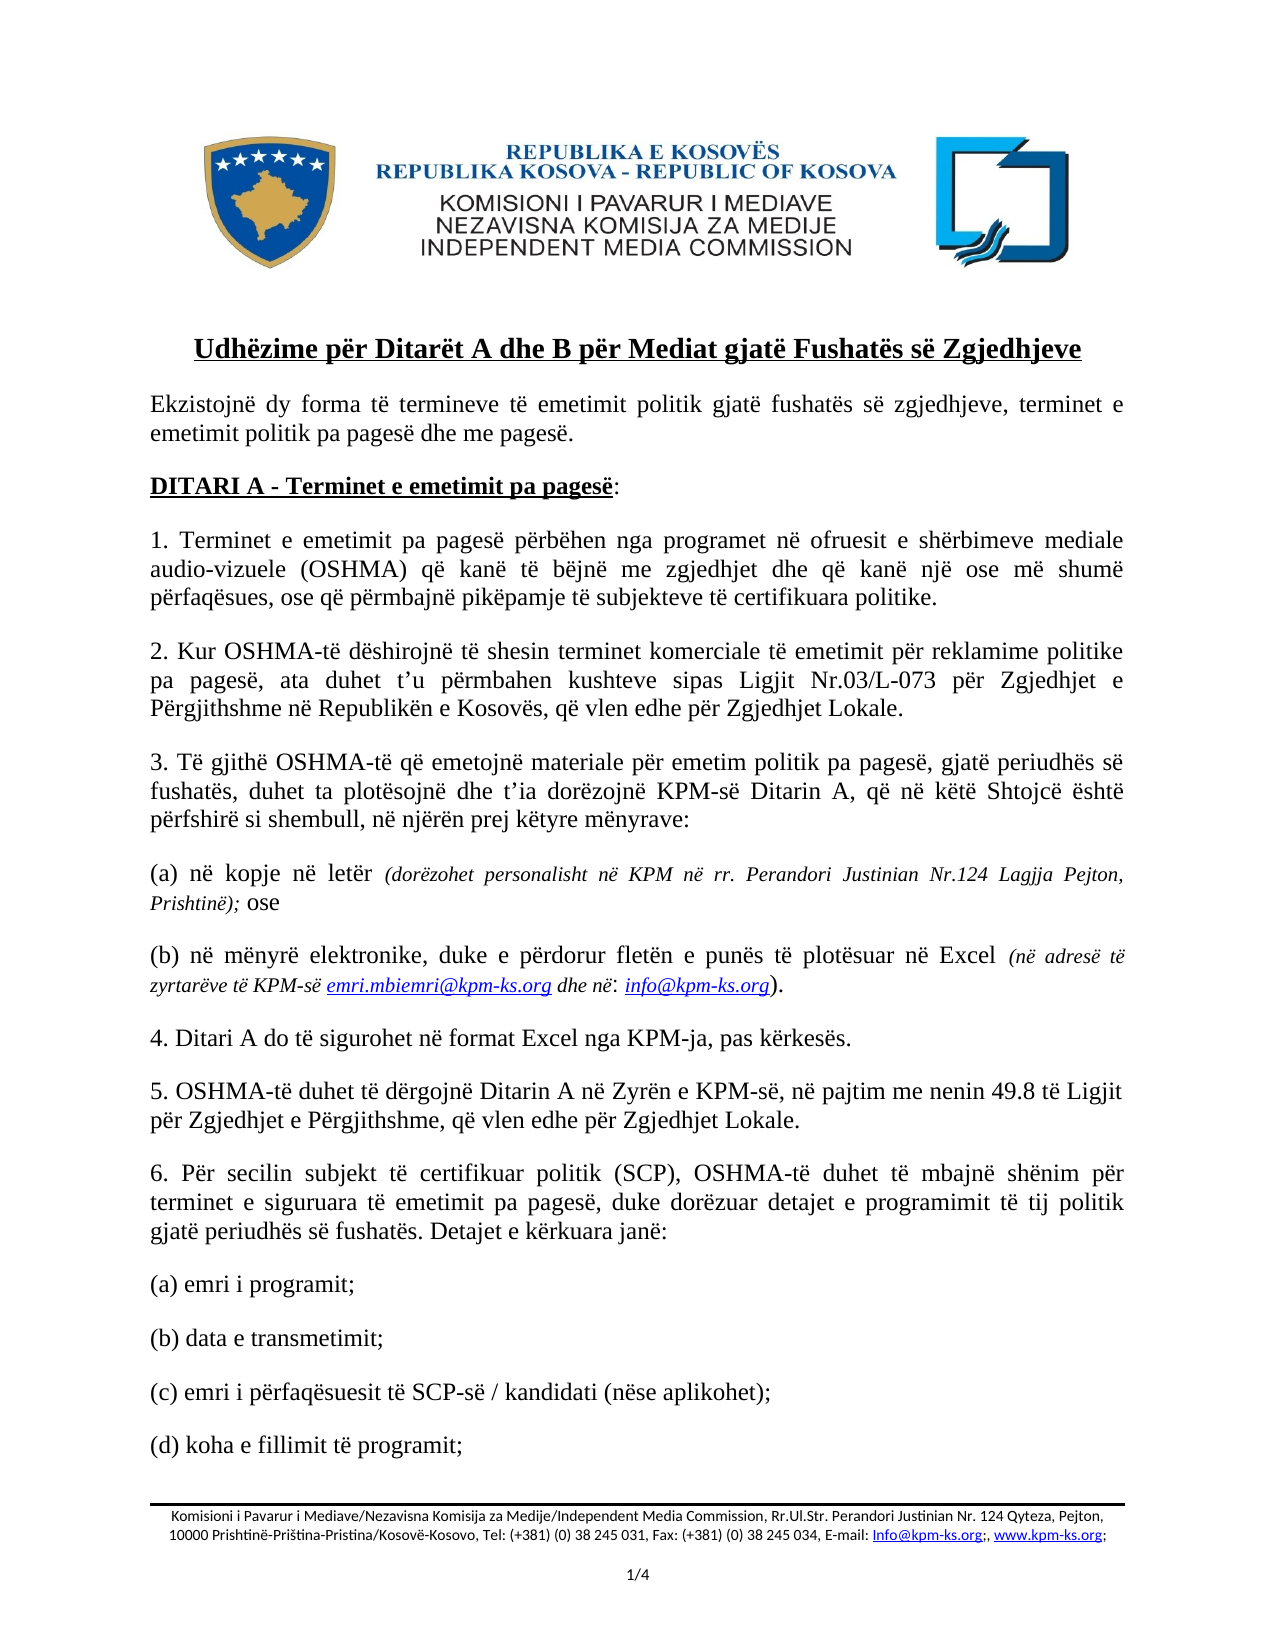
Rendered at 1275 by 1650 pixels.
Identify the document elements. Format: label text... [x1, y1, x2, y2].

text (b) në mënyrë elektronike, duke e përdorur fletën e punës të plotësuar në Excel (në adresë të zyrtarëve të KPM-së emri.mbiemri@kpm-ks.org dhe në: info@kpm-ks.org). [150, 940, 1125, 998]
text 4. Ditari A do të sigurohet në format Excel nga KPM-ja, pas kërkesës. [150, 1023, 1125, 1051]
text (a) emri i programit; [150, 1269, 1125, 1298]
text Udhëzime për Ditarët A dhe B për Mediat gjatë Fushatës së Zgjedhjeve [150, 331, 1125, 364]
picture [177, 131, 1098, 274]
text 2. Kur OSHMA-të dëshirojnë të shesin terminet komerciale të emetimit për reklamime politike pa pagesë, ata duhet t’u përmbahen kushteve sipas Ligjit Nr.03/L-073 për Zgjedhjet e Përgjithshme në Republikën e Kosovës, që vlen edhe për Zgjedhjet Lokale. [150, 636, 1125, 722]
text Ekzistojnë dy forma të termineve të emetimit politik gjatë fushatës së zgjedhjeve, terminet e emetimit politik pa pagesë dhe me pagesë. [150, 389, 1125, 447]
text (b) data e transmetimit; [150, 1323, 1125, 1352]
text (a) në kopje në letër (dorëzohet personalisht në KPM në rr. Perandori Justinian Nr.124 Lagjja Pejton, Prishtinë); ose [150, 858, 1125, 916]
text DITARI A - Terminet e emetimit pa pagesë: [150, 471, 1125, 500]
text (d) koha e fillimit të programit; [150, 1430, 1125, 1459]
text 5. OSHMA-të duhet të dërgojnë Ditarin A në Zyrën e KPM-së, në pajtim me nenin 49.8 të Ligjit për Zgjedhjet e Përgjithshme, që vlen edhe për Zgjedhjet Lokale. [150, 1076, 1125, 1134]
text (c) emri i përfaqësuesit të SCP-së / kandidati (nëse aplikohet); [150, 1377, 1125, 1405]
text 6. Për secilin subjekt të certifikuar politik (SCP), OSHMA-të duhet të mbajnë shënim për terminet e siguruara të emetimit pa pagesë, duke dorëzuar detajet e programimit të tij politik gjatë periudhës së fushatës. Detajet e kërkuara janë: [150, 1158, 1125, 1245]
text 1. Terminet e emetimit pa pagesë përbëhen nga programet në ofruesit e shërbimeve mediale audio-vizuele (OSHMA) që kanë të bëjnë me zgjedhjet dhe që kanë një ose më shumë përfaqësues, ose që përmbajnë pikëpamje të subjekteve të certifikuara politike. [150, 525, 1125, 611]
text 3. Të gjithë OSHMA-të që emetojnë materiale për emetim politik pa pagesë, gjatë periudhës së fushatës, duhet ta plotësojnë dhe t’ia dorëzojnë KPM-së Ditarin A, që në këtë Shtojcë është përfshirë si shembull, në njërën prej këtyre mënyrave: [150, 747, 1125, 833]
